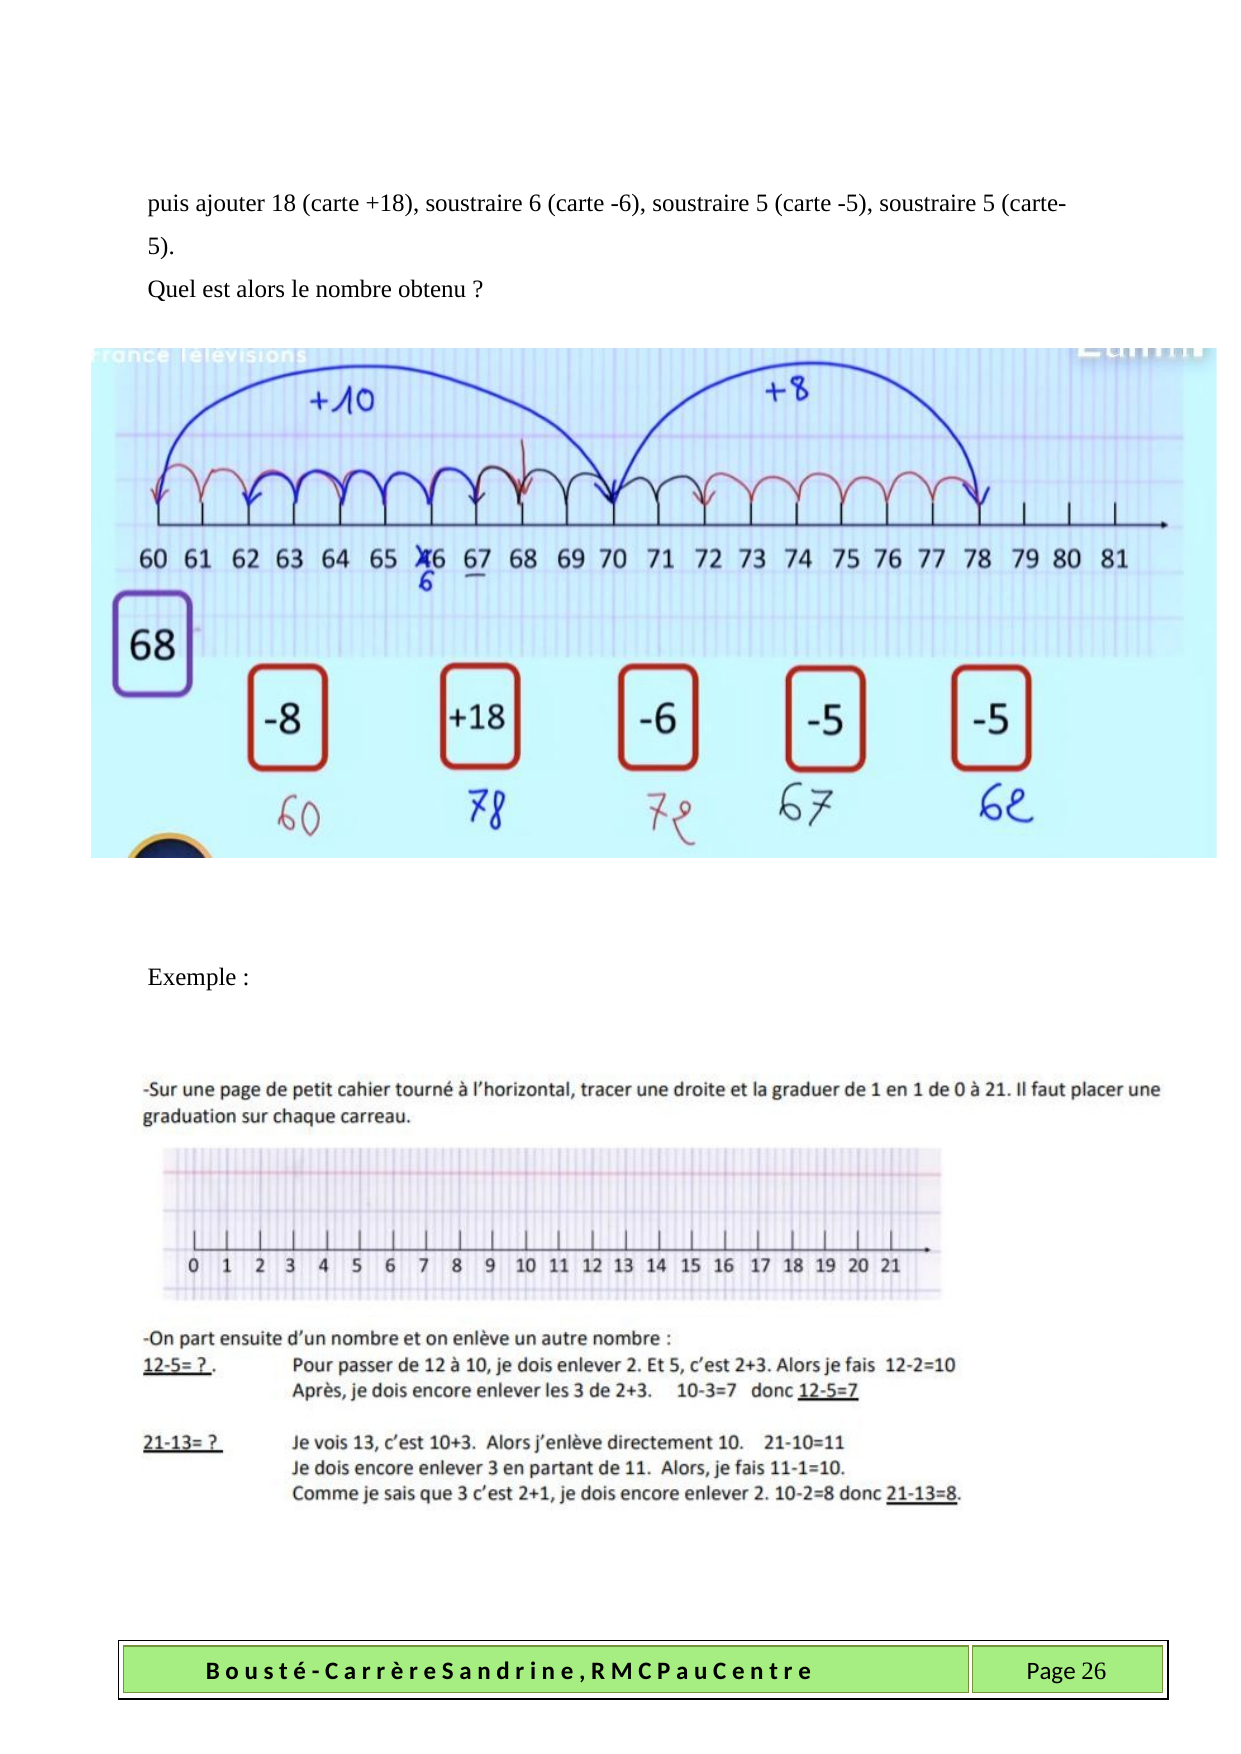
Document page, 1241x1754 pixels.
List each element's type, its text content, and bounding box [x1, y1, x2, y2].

text Quel est alors le nombre obtenu ? [147, 274, 1240, 303]
picture [91, 348, 1217, 858]
text 5). [147, 231, 1240, 260]
text Exemple : [147, 962, 1240, 991]
picture [132, 1073, 1165, 1511]
text puis ajouter 18 (carte +18), soustraire 6 (carte -6), soustraire 5 (carte -5), soustraire 5 (carte- [147, 188, 1240, 217]
